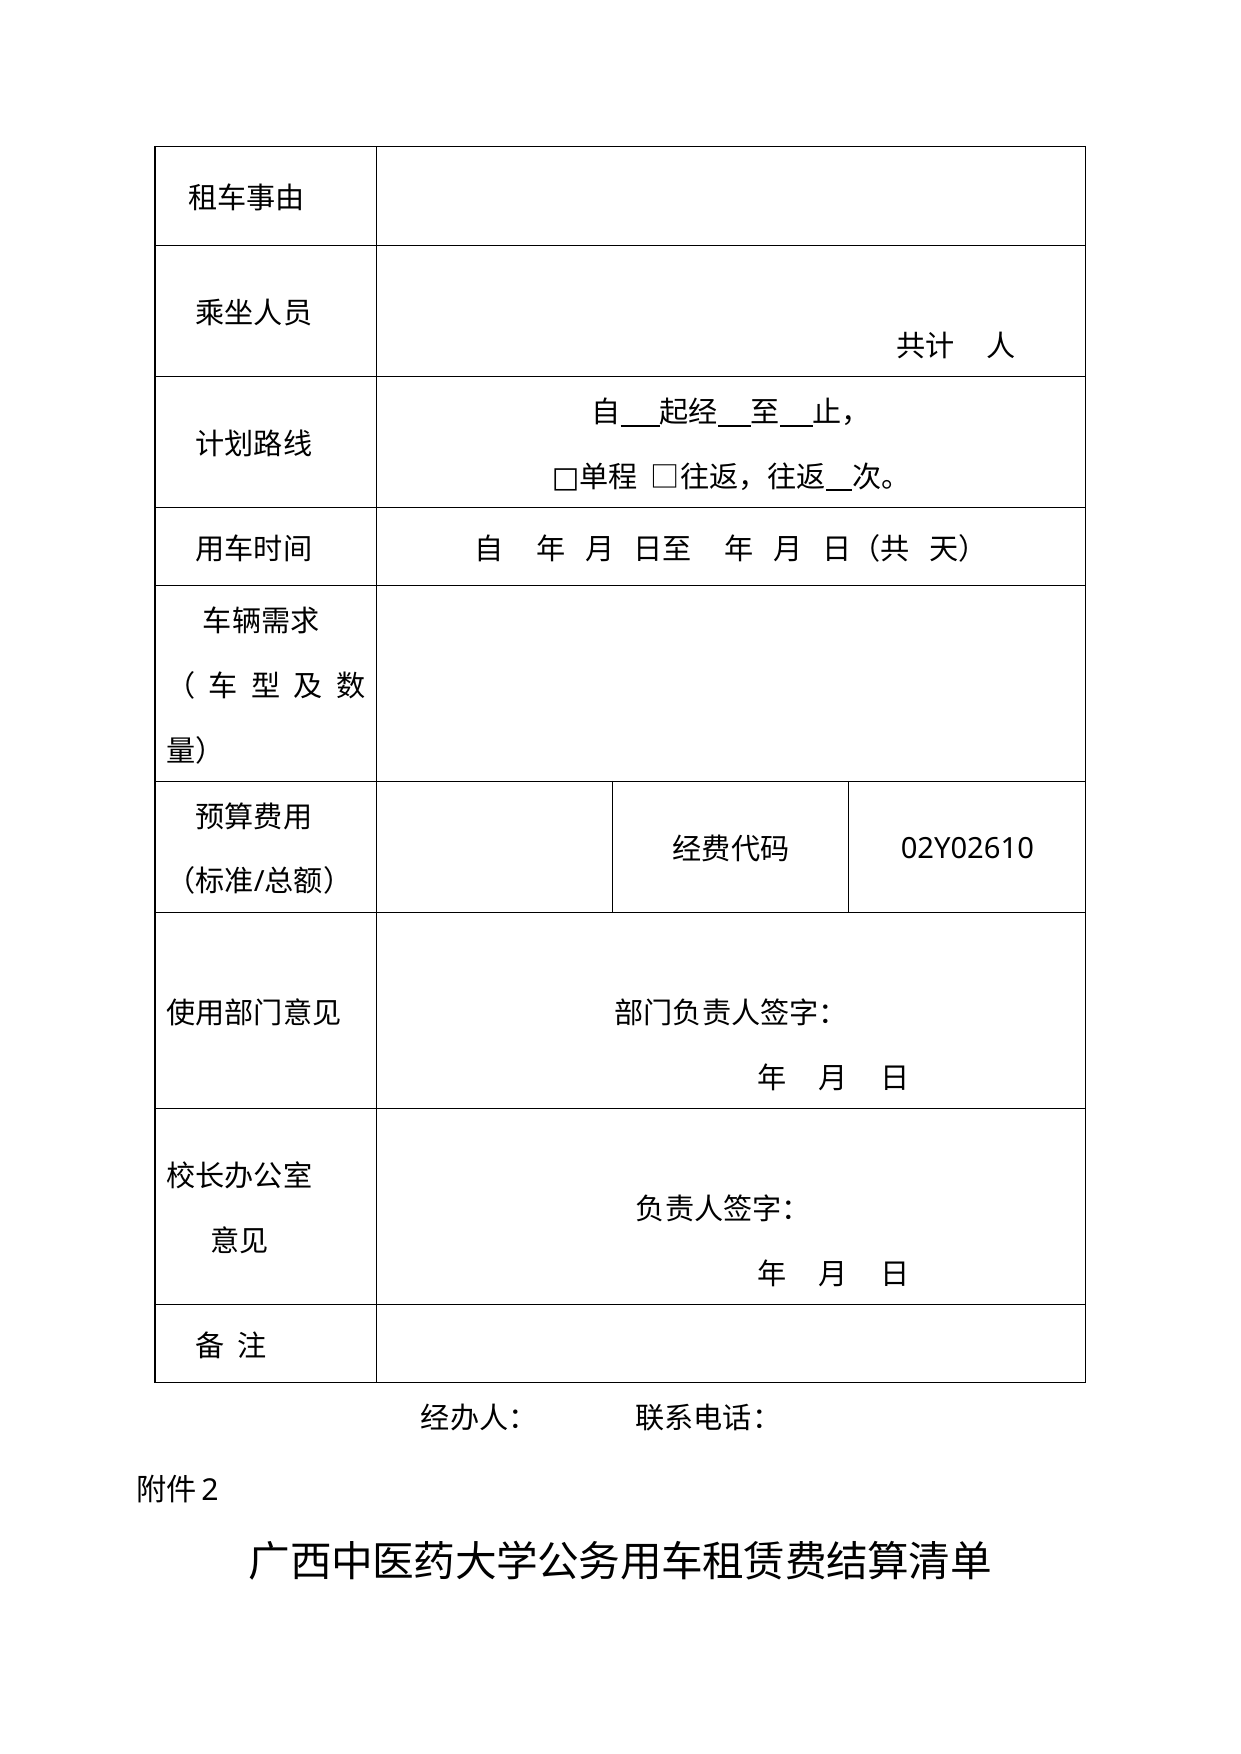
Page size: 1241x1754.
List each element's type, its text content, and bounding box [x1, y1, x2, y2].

table_header [377, 147, 1085, 245]
text 附件 2 [136, 1454, 1104, 1519]
table_cell [377, 586, 1085, 781]
table_cell 使用部门意见 [156, 913, 376, 1108]
table_cell 乘坐人员 [156, 246, 376, 376]
table_cell 共计 人 [377, 246, 1085, 376]
text 经办人： 联系电话： [136, 1383, 1046, 1448]
table_cell 用车时间 [156, 508, 376, 585]
table_cell 备 注 [156, 1305, 376, 1382]
table_cell 车辆需求 （车型及数量） [156, 586, 376, 781]
table_cell 02Y02610 [849, 782, 1085, 912]
text 广西中医药大学公务用车租赁费结算清单 [136, 1526, 1104, 1591]
table_cell 校长办公室 意见 [156, 1109, 376, 1304]
table_cell 预算费用 （标准/总额） [156, 782, 376, 912]
table_cell 经费代码 [613, 782, 848, 912]
table_cell 部门负责人签字： 年 月 日 [377, 913, 1085, 1108]
table_cell 自 起经 至 止， □单程 □往返，往返 次。 [377, 377, 1085, 507]
table_cell 负责人签字： 年 月 日 [377, 1109, 1085, 1304]
table_cell [377, 782, 612, 912]
table_cell [377, 1305, 1085, 1382]
table_cell 计划路线 [156, 377, 376, 507]
table_cell 自 年 月 日至 年 月 日（共 天） [377, 508, 1085, 585]
table_header 租车事由 [156, 147, 376, 245]
